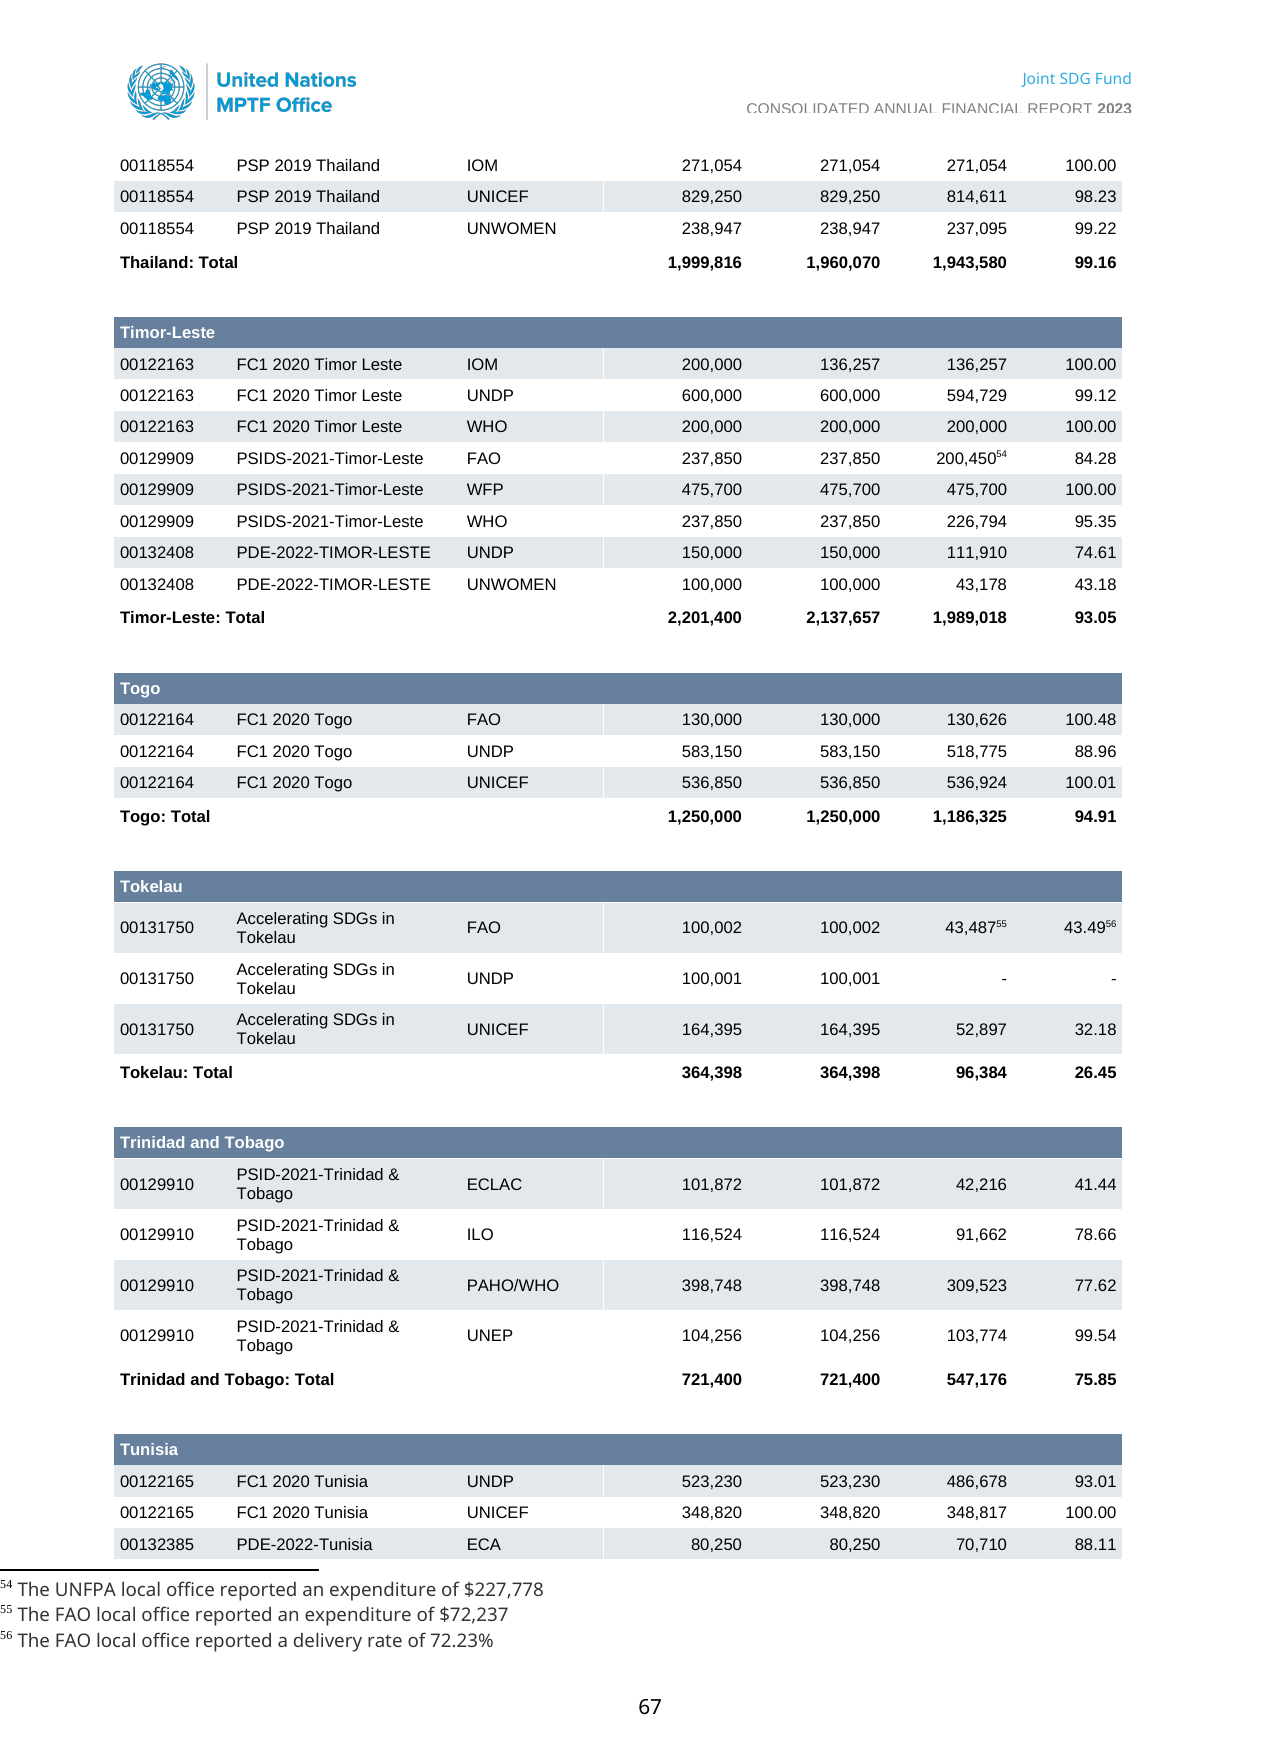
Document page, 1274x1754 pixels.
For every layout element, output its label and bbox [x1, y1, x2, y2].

picture [119, 61, 363, 122]
table_cell [0, 150, 1240, 1559]
